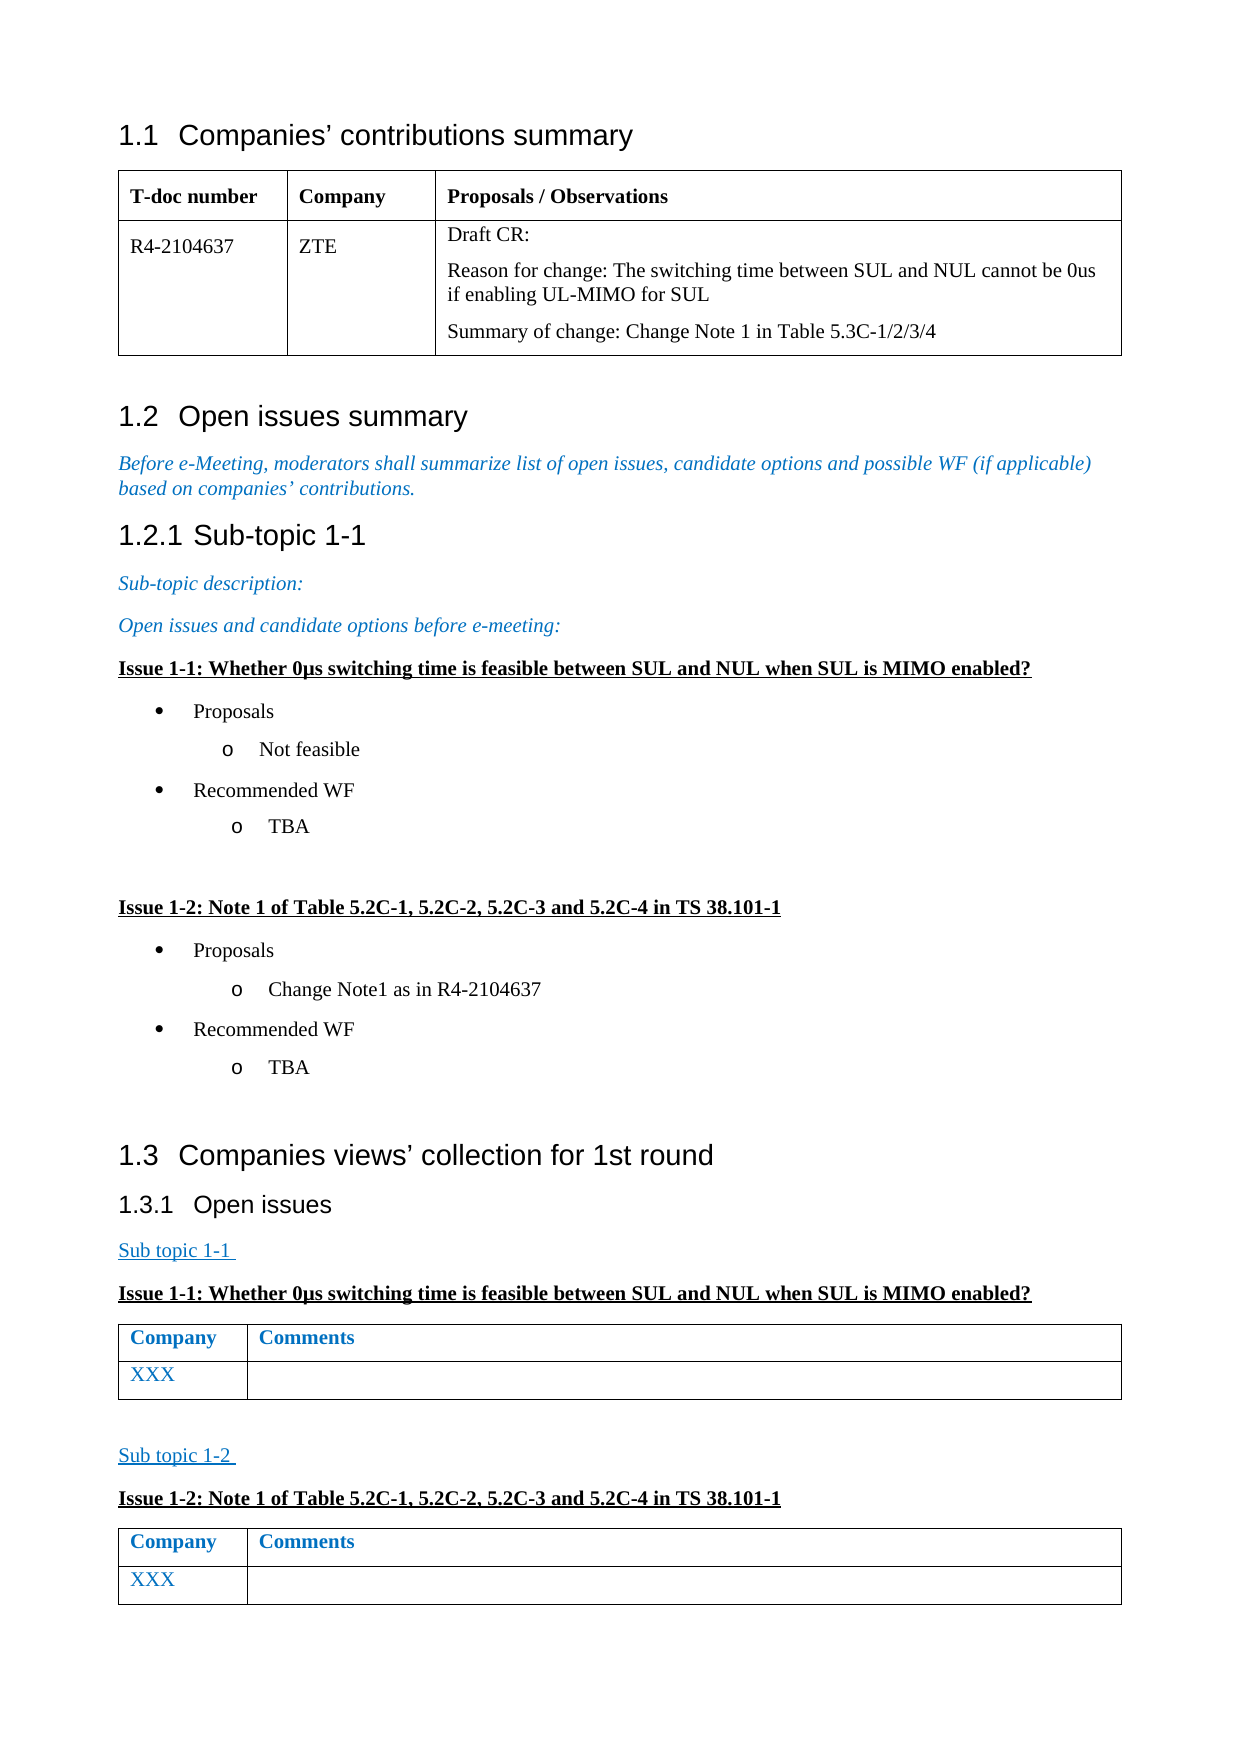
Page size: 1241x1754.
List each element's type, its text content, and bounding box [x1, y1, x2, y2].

text Before e-Meeting, moderators shall summarize list of open issues, candidate options and possible WF (if applicable) based on companies’ contributions. [118, 451, 1122, 499]
list Proposals [156, 699, 1122, 723]
text Issue 1-2: Note 1 of Table 5.2C-1, 5.2C-2, 5.2C-3 and 5.2C-4 in TS 38.101-1 [118, 1485, 1122, 1509]
table_header Comments [248, 1325, 1121, 1361]
table_cell [248, 1362, 1121, 1399]
text Issue 1-2: Note 1 of Table 5.2C-1, 5.2C-2, 5.2C-3 and 5.2C-4 in TS 38.101-1 [118, 895, 1122, 919]
table_header Company [288, 171, 435, 220]
table_cell R4-2104637 [119, 221, 287, 355]
subtitle Open issues summary [118, 399, 1122, 433]
table_header Comments [248, 1529, 1121, 1566]
text Open issues and candidate options before e-meeting: [118, 613, 1122, 637]
text Sub topic 1-1 [118, 1238, 1122, 1262]
text Sub topic 1-2 [118, 1443, 1122, 1467]
table_header Company [119, 1325, 247, 1361]
subtitle Open issues [118, 1190, 1122, 1219]
list Change Note1 as in R4-2104637 [231, 976, 1122, 1002]
table_header T-doc number [119, 171, 287, 220]
table_cell Draft CR: Reason for change: The switching time between SUL and NUL cannot be 0us if enabling UL-MIMO for SUL Summary of change: Change Note 1 in Table 5.3C-1/2/3/4 [436, 221, 1121, 355]
table_cell ZTE [288, 221, 435, 355]
list Recommended WF [156, 1017, 1122, 1041]
list TBA [231, 1055, 1122, 1081]
text Sub-topic description: [118, 571, 1122, 594]
text Issue 1-1: Whether 0µs switching time is feasible between SUL and NUL when SUL is MIMO enabled? [118, 1281, 1122, 1305]
table_cell [248, 1567, 1121, 1603]
table_cell XXX [119, 1362, 247, 1399]
list Recommended WF [156, 778, 1122, 802]
list TBA [231, 814, 1122, 840]
subtitle Companies’ contributions summary [118, 118, 1122, 152]
text Issue 1-1: Whether 0µs switching time is feasible between SUL and NUL when SUL is MIMO enabled? [118, 656, 1122, 680]
subtitle Companies views’ collection for 1st round [118, 1138, 1122, 1172]
table_header Proposals / Observations [436, 171, 1121, 220]
subtitle Sub-topic 1-1 [118, 518, 1122, 552]
table_cell XXX [119, 1567, 247, 1603]
table_header Company [119, 1529, 247, 1566]
list Not feasible [221, 737, 1122, 763]
list Proposals [156, 938, 1122, 962]
